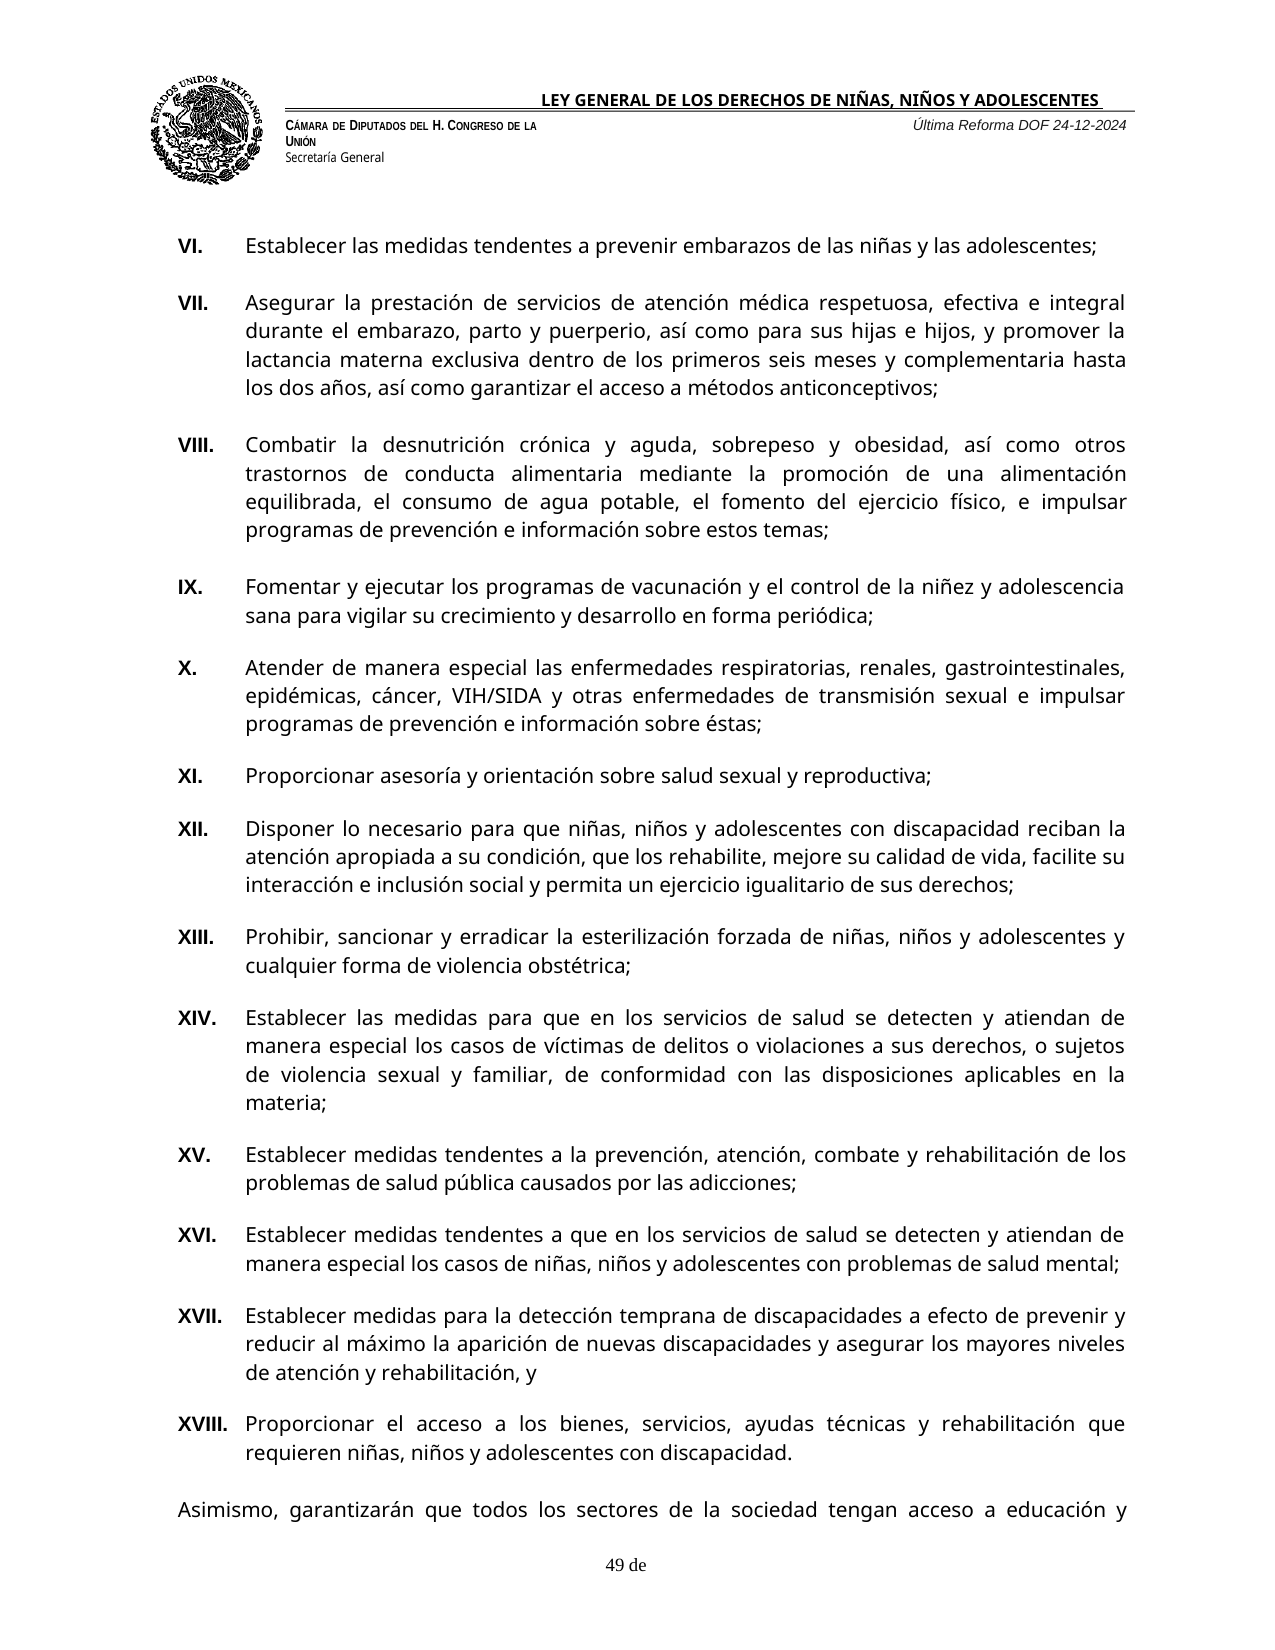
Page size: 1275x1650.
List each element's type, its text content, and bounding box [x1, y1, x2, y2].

list Establecer las medidas tendentes a prevenir embarazos de las niñas y las adolescentes; [178, 231, 1162, 259]
list Establecer medidas tendentes a que en los servicios de salud se detecten y atiendan de manera especial los casos de niñas, niños y adolescentes con problemas de salud mental; [178, 1221, 1127, 1277]
list Proporcionar asesoría y orientación sobre salud sexual y reproductiva; [178, 761, 1162, 790]
list Asegurar la prestación de servicios de atención médica respetuosa, efectiva e integral durante el embarazo, parto y puerperio, así como para sus hijas e hijos, y promover la lactancia materna exclusiva dentro de los primeros seis meses y complementaria hasta los dos años, así como garantizar el acceso a métodos anticonceptivos; [178, 288, 1127, 402]
list Atender de manera especial las enfermedades respiratorias, renales, gastrointestinales, epidémicas, cáncer, VIH/SIDA y otras enfermedades de transmisión sexual e impulsar programas de prevención e información sobre éstas; [178, 653, 1127, 738]
list Prohibir, sancionar y erradicar la esterilización forzada de niñas, niños y adolescentes y cualquier forma de violencia obstétrica; [178, 922, 1127, 979]
list Combatir la desnutrición crónica y aguda, sobrepeso y obesidad, así como otros trastornos de conducta alimentaria mediante la promoción de una alimentación equilibrada, el consumo de agua potable, el fomento del ejercicio físico, e impulsar programas de prevención e información sobre estos temas; [178, 430, 1128, 544]
list Proporcionar el acceso a los bienes, servicios, ayudas técnicas y rehabilitación que requieren niñas, niños y adolescentes con discapacidad. [178, 1409, 1127, 1466]
list Establecer medidas tendentes a la prevención, atención, combate y rehabilitación de los problemas de salud pública causados por las adicciones; [178, 1140, 1127, 1197]
list Disponer lo necesario para que niñas, niños y adolescentes con discapacidad reciban la atención apropiada a su condición, que los rehabilite, mejore su calidad de vida, facilite su interacción e inclusión social y permita un ejercicio igualitario de sus derechos; [178, 814, 1127, 899]
list Fomentar y ejecutar los programas de vacunación y el control de la niñez y adolescencia sana para vigilar su crecimiento y desarrollo en forma periódica; [178, 572, 1126, 629]
picture [150, 75, 263, 185]
list Establecer medidas para la detección temprana de discapacidades a efecto de prevenir y reducir al máximo la aparición de nuevas discapacidades y asegurar los mayores niveles de atención y rehabilitación, y [178, 1301, 1127, 1386]
list Establecer las medidas para que en los servicios de salud se detecten y atiendan de manera especial los casos de víctimas de delitos o violaciones a sus derechos, o sujetos de violencia sexual y familiar, de conformidad con las disposiciones aplicables en la materia; [178, 1003, 1127, 1117]
